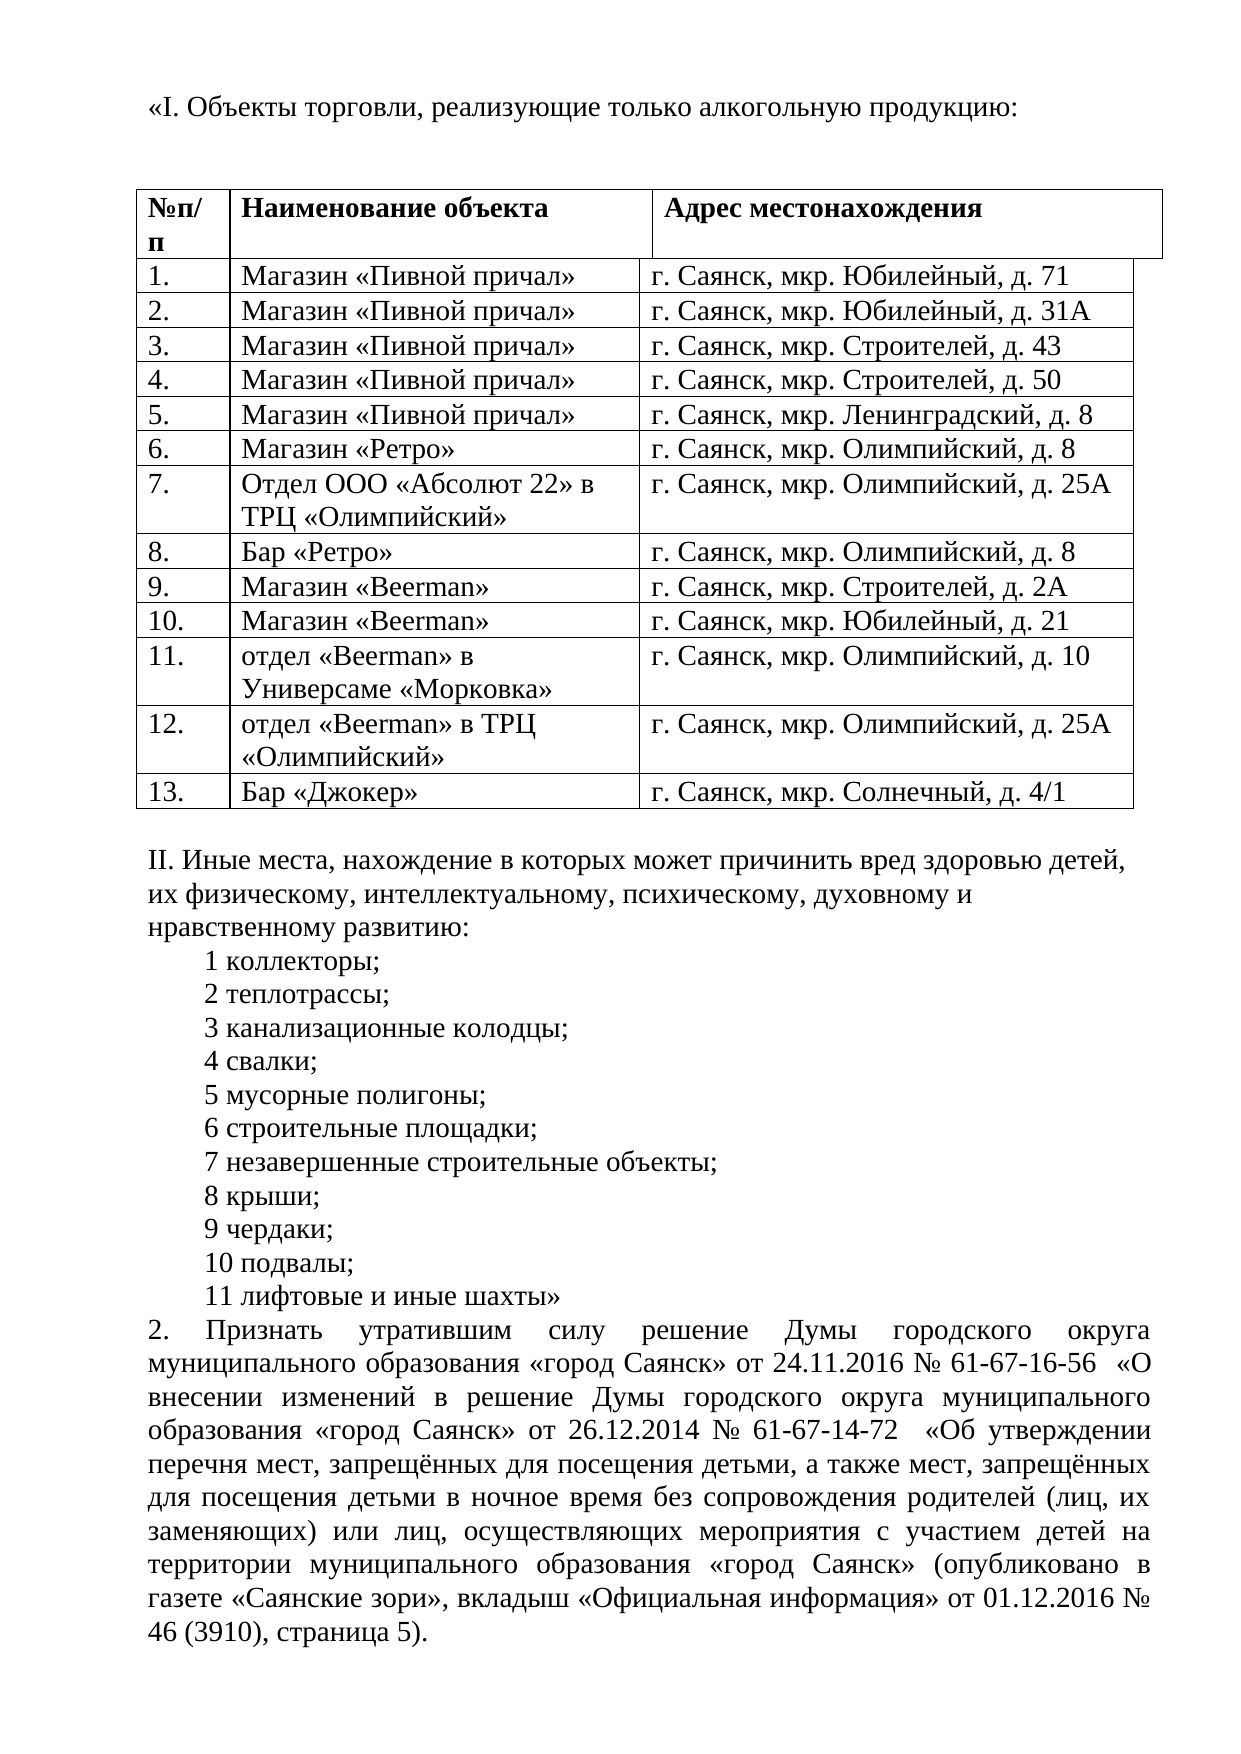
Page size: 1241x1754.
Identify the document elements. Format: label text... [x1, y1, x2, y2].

table_cell 7. [137, 466, 229, 533]
text 6 строительные площадки; [148, 1111, 1152, 1144]
table_cell Магазин «Пивной причал» [231, 293, 639, 327]
table_cell 2. [137, 293, 229, 327]
table_header Наименование объекта [231, 190, 652, 257]
table_cell г. Саянск, мкр. Юбилейный, д. 21 [640, 603, 1133, 637]
table_header №п/п [137, 190, 229, 257]
table_cell г. Саянск, мкр. Строителей, д. 43 [640, 328, 1133, 361]
table_cell 5. [137, 397, 229, 430]
table_cell 4. [137, 362, 229, 396]
table_cell Магазин «Пивной причал» [231, 397, 639, 430]
table_cell Магазин «Пивной причал» [231, 362, 639, 396]
table_cell Магазин «Пивной причал» [231, 328, 639, 361]
table_cell 12. [137, 706, 229, 773]
table_cell г. Саянск, мкр. Олимпийский, д. 25А [640, 466, 1133, 533]
table_cell г. Саянск, мкр. Олимпийский, д. 25А [640, 706, 1133, 773]
table_cell Магазин «Beerman» [231, 569, 639, 602]
table_cell 8. [137, 534, 229, 568]
table_cell г. Саянск, мкр. Юбилейный, д. 31А [640, 293, 1133, 327]
text 9 чердаки; [148, 1211, 1152, 1245]
table_cell г. Саянск, мкр. Строителей, д. 50 [640, 362, 1133, 396]
table_cell г. Саянск, мкр. Олимпийский, д. 8 [640, 534, 1133, 568]
table_cell г. Саянск, мкр. Строителей, д. 2А [640, 569, 1133, 602]
table_cell г. Саянск, мкр. Юбилейный, д. 71 [640, 259, 1133, 292]
text 7 незавершенные строительные объекты; [148, 1144, 1152, 1178]
table_cell г. Саянск, мкр. Олимпийский, д. 8 [640, 431, 1133, 465]
table_cell 1. [137, 259, 229, 292]
text 11 лифтовые и иные шахты» [148, 1278, 1152, 1312]
table_cell отдел «Beerman» в Универсаме «Морковка» [231, 638, 639, 705]
text «I. Объекты торговли, реализующие только алкогольную продукцию: [148, 89, 1152, 122]
table_cell г. Саянск, мкр. Олимпийский, д. 10 [640, 638, 1133, 705]
table_cell 11. [137, 638, 229, 705]
table_cell Отдел ООО «Абсолют 22» в ТРЦ «Олимпийский» [231, 466, 639, 533]
table_header Адрес местонахождения [653, 190, 1162, 257]
text 2 теплотрассы; [148, 976, 1152, 1010]
table_cell Бар «Джокер» [231, 774, 639, 808]
text 3 канализационные колодцы; [148, 1010, 1152, 1043]
table_cell 13. [137, 774, 229, 808]
table_cell 6. [137, 431, 229, 465]
text 4 свалки; [148, 1043, 1152, 1077]
table_cell Магазин «Beerman» [231, 603, 639, 637]
table_cell 9. [137, 569, 229, 602]
table_cell отдел «Beerman» в ТРЦ «Олимпийский» [231, 706, 639, 773]
text 10 подвалы; [148, 1245, 1152, 1278]
text 1 коллекторы; [148, 943, 1152, 976]
table_cell г. Саянск, мкр. Солнечный, д. 4/1 [640, 774, 1133, 808]
table_cell Магазин «Пивной причал» [231, 259, 639, 292]
table_cell Бар «Ретро» [231, 534, 639, 568]
text 5 мусорные полигоны; [148, 1077, 1152, 1111]
text 8 крыши; [148, 1178, 1152, 1211]
list 2. Признать утратившим силу решение Думы городского округа муниципального образования «город Саянск» от 24.11.2016 № 61-67-16-56 «О внесении изменений в решение Думы городского округа муниципального образования «город Саянск» от 26.12.2014 № 61-67-14-72 «Об утверждении перечня мест, запрещённых для посещения детьми, а также мест, запрещённых для посещения детьми в ночное время без сопровождения родителей (лиц, их заменяющих) или лиц, осуществляющих мероприятия с участием детей на территории муниципального образования «город Саянск» (опубликовано в газете «Саянские зори», вкладыш «Официальная информация» от 01.12.2016 № 46 (3910), страница 5). [148, 1312, 1152, 1647]
table_cell 10. [137, 603, 229, 637]
table_cell Магазин «Ретро» [231, 431, 639, 465]
text II. Иные места, нахождение в которых может причинить вред здоровью детей, их физическому, интеллектуальному, психическому, духовному и нравственному развитию: [148, 842, 1152, 943]
table_cell г. Саянск, мкр. Ленинградский, д. 8 [640, 397, 1133, 430]
table_cell 3. [137, 328, 229, 361]
